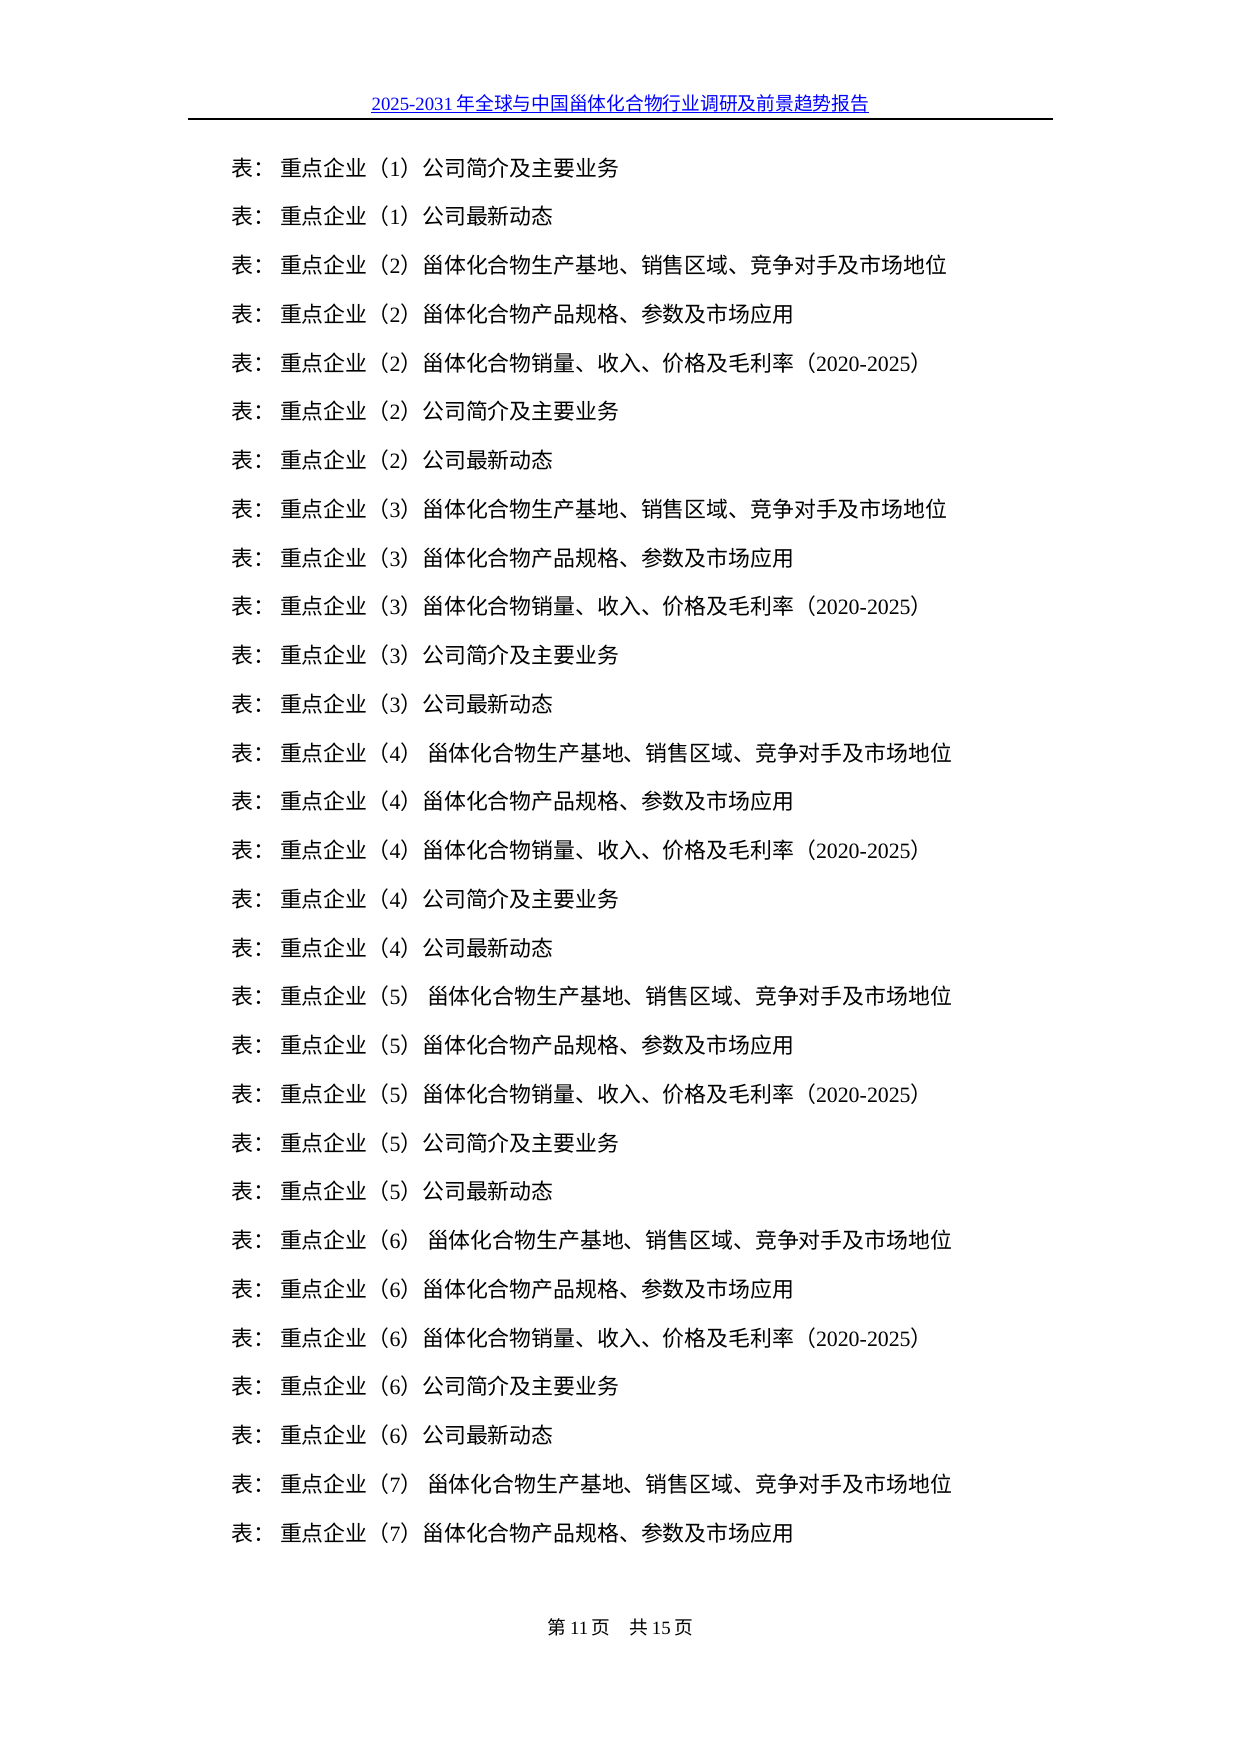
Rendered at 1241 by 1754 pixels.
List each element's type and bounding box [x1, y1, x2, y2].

text [187, 150, 1053, 1548]
